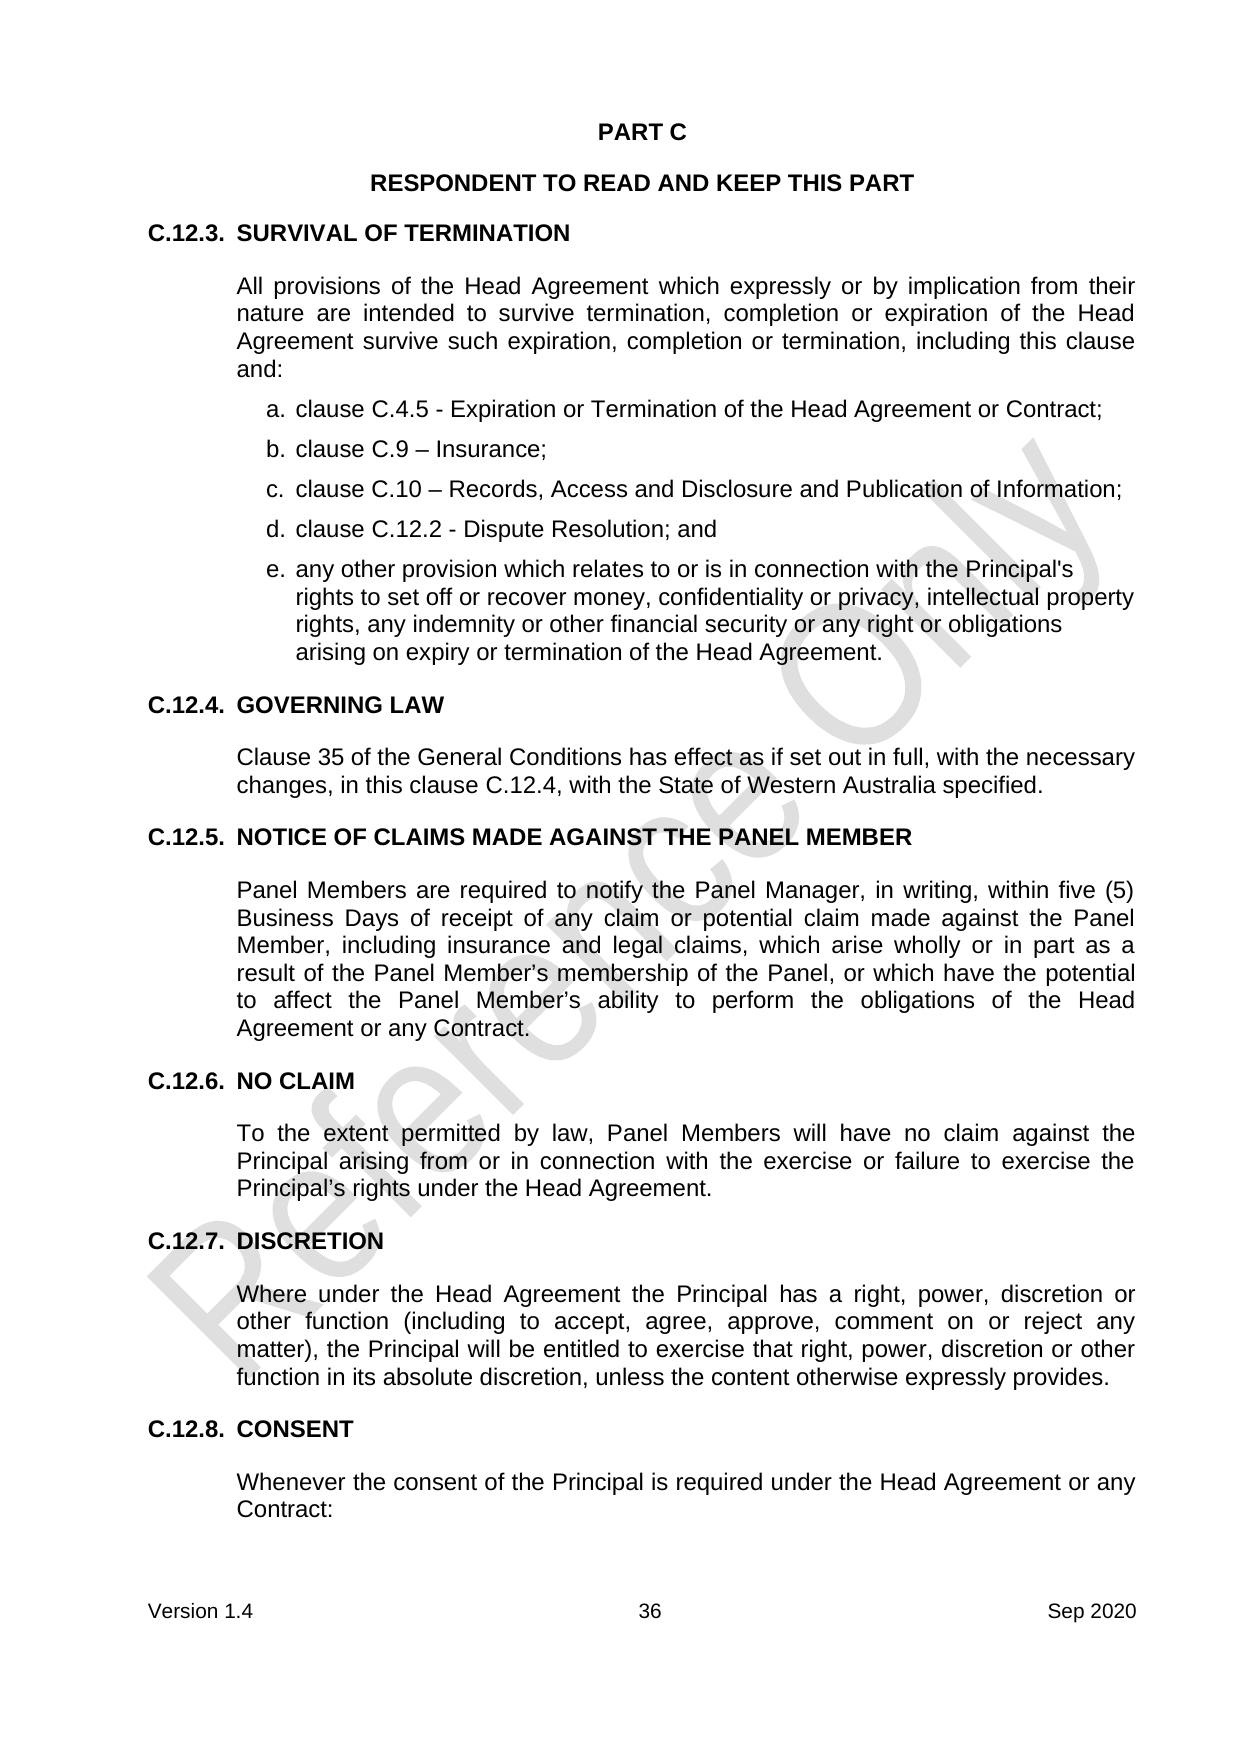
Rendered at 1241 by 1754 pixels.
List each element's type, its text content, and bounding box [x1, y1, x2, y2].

subtitle GOVERNING LAW [148, 691, 1137, 718]
subtitle clause C.10 – Records, Access and Disclosure and Publication of Information; [266, 475, 1137, 502]
text All provisions of the Head Agreement which expressly or by implication from their nature are intended to survive termination, completion or expiration of the Head Agreement survive such expiration, completion or termination, including this clause and: [236, 272, 1137, 382]
text To the extent permitted by law, Panel Members will have no claim against the Principal arising from or in connection with the exercise or failure to exercise the Principal’s rights under the Head Agreement. [236, 1119, 1137, 1202]
subtitle SURVIVAL OF TERMINATION [148, 219, 1137, 247]
subtitle clause C.4.5 - Expiration or Termination of the Head Agreement or Contract; [266, 395, 1137, 422]
subtitle Consent [148, 1415, 1137, 1443]
subtitle DISCRETION [148, 1227, 1137, 1254]
text Clause 35 of the General Conditions has effect as if set out in full, with the necessary changes, in this clause C.12.4, with the State of Western Australia specified. [236, 743, 1137, 798]
text Where under the Head Agreement the Principal has a right, power, discretion or other function (including to accept, agree, approve, comment on or reject any matter), the Principal will be entitled to exercise that right, power, discretion or other function in its absolute discretion, unless the content otherwise expressly provides. [236, 1279, 1137, 1390]
subtitle NOTICE OF CLAIMS MADE AGAINST THE PANEL MEMBER [148, 823, 1137, 851]
text Whenever the consent of the Principal is required under the Head Agreement or any Contract: [236, 1468, 1137, 1523]
subtitle NO CLAIM [148, 1067, 1137, 1094]
subtitle clause C.12.2 - Dispute Resolution; and [266, 515, 1137, 543]
subtitle any other provision which relates to or is in connection with the Principal's rights to set off or recover money, confidentiality or privacy, intellectual property rights, any indemnity or other financial security or any right or obligations arising on expiry or termination of the Head Agreement. [266, 555, 1137, 666]
text Panel Members are required to notify the Panel Manager, in writing, within five (5) Business Days of receipt of any claim or potential claim made against the Panel Member, including insurance and legal claims, which arise wholly or in part as a result of the Panel Member’s membership of the Panel, or which have the potential to affect the Panel Member’s ability to perform the obligations of the Head Agreement or any Contract. [236, 876, 1137, 1042]
subtitle clause C.9 – Insurance; [266, 435, 1137, 462]
